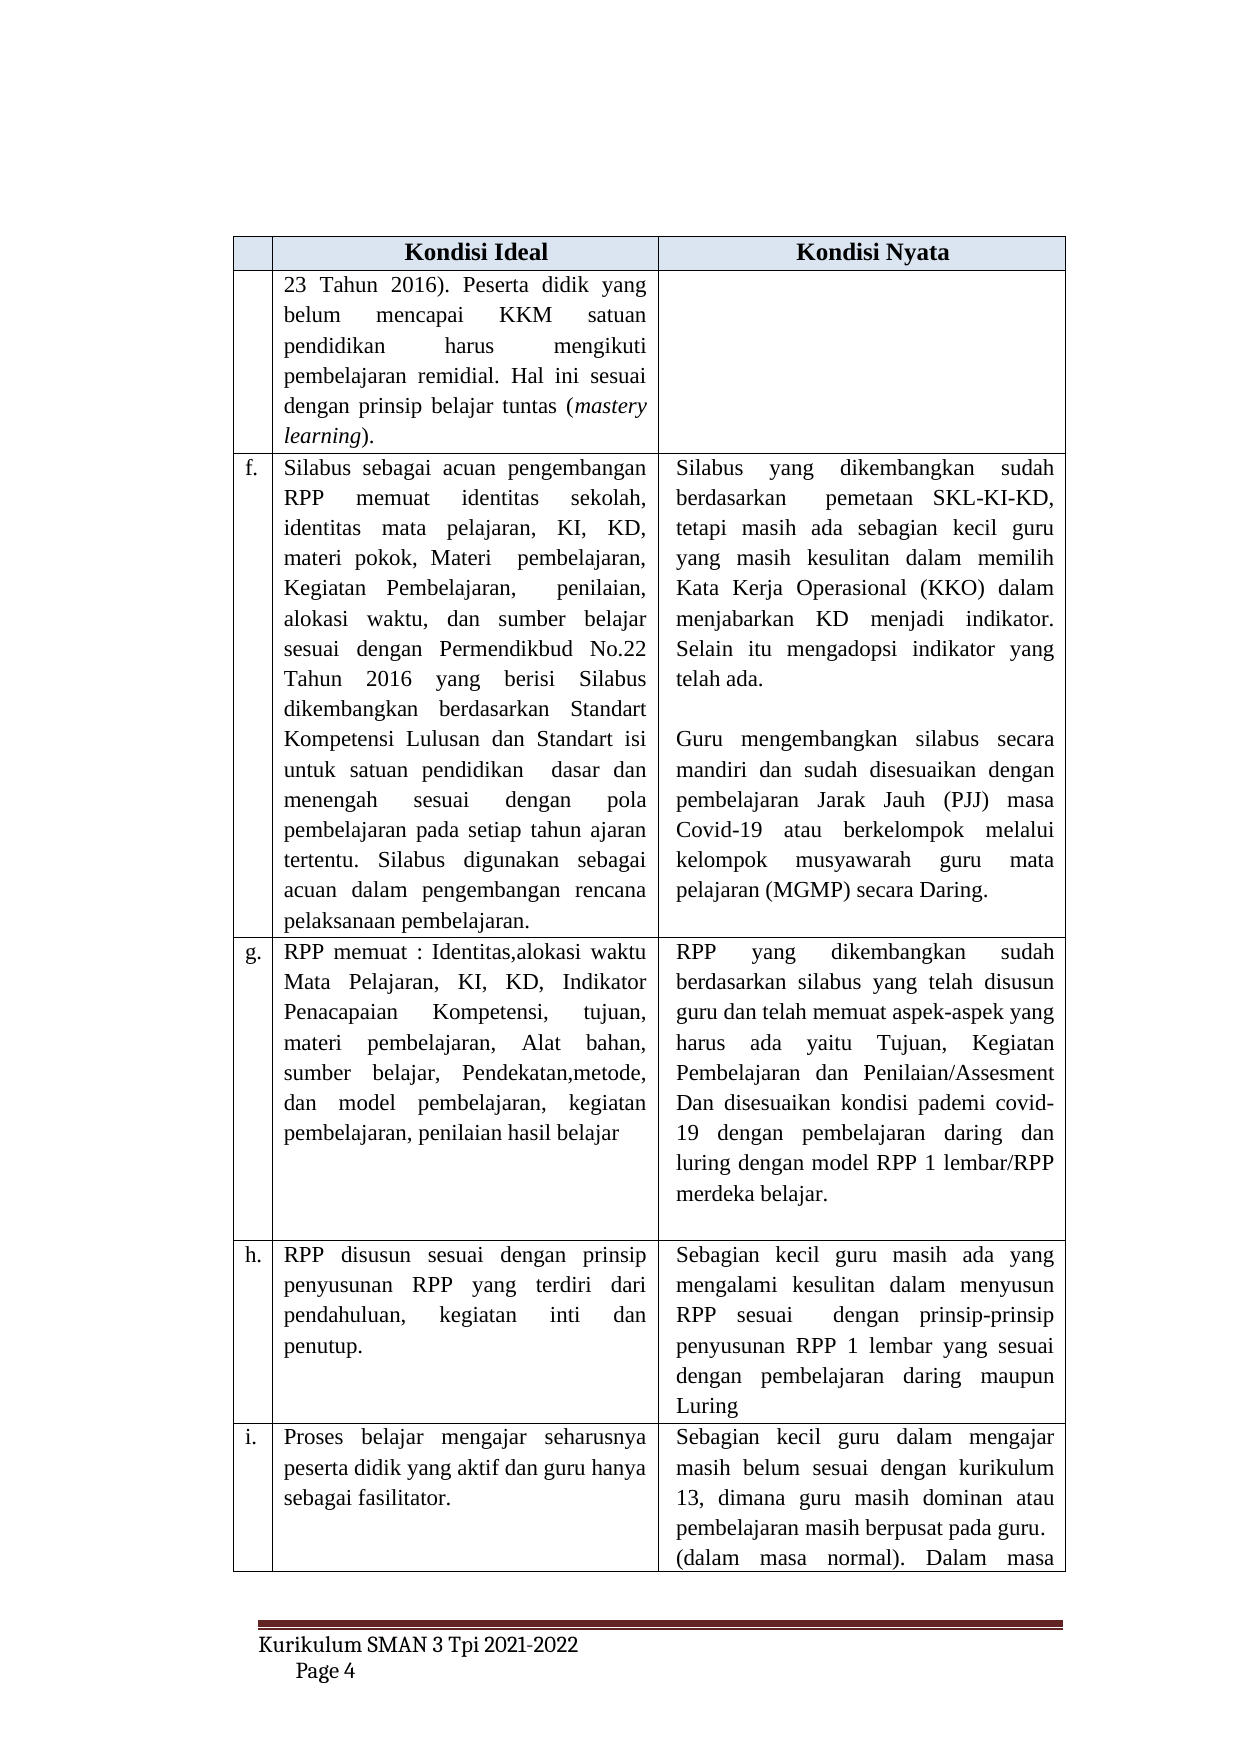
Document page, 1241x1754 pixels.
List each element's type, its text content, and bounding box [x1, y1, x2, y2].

table_cell [234, 1241, 272, 1422]
table_header [234, 237, 272, 270]
table_cell Silabus sebagai acuan pengembangan RPP memuat identitas sekolah, identitas mata pelajaran, KI, KD, materi pokok, Materi pembelajaran, Kegiatan Pembelajaran, penilaian, alokasi waktu, dan sumber belajar sesuai dengan Permendikbud No.22 Tahun 2016 yang berisi Silabus dikembangkan berdasarkan Standart Kompetensi Lulusan dan Standart isi untuk satuan pendidikan dasar dan menengah sesuai dengan pola pembelajaran pada setiap tahun ajaran tertentu. Silabus digunakan sebagai acuan dalam pengembangan rencana pelaksanaan pembelajaran. [273, 454, 658, 937]
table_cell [659, 1424, 1065, 1571]
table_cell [273, 271, 658, 453]
table_cell [234, 1424, 272, 1571]
table_cell RPP disusun sesuai dengan prinsip penyusunan RPP yang terdiri dari pendahuluan, kegiatan inti dan penutup. [273, 1241, 658, 1422]
table_header Kondisi Ideal [273, 237, 658, 270]
table_cell [234, 938, 272, 1240]
table_header Kondisi Nyata [659, 237, 1065, 270]
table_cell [659, 271, 1065, 453]
table_cell [234, 454, 272, 937]
table_cell [234, 271, 272, 453]
table_cell Silabus yang dikembangkan sudah berdasarkan pemetaan SKL-KI-KD, tetapi masih ada sebagian kecil guru yang masih kesulitan dalam memilih Kata Kerja Operasional (KKO) dalam menjabarkan KD menjadi indikator. Selain itu mengadopsi indikator yang telah ada. Guru mengembangkan silabus secara mandiri dan sudah disesuaikan dengan pembelajaran Jarak Jauh (PJJ) masa Covid-19 atau berkelompok melalui kelompok musyawarah guru mata pelajaran (MGMP) secara Daring. [659, 454, 1065, 937]
table_cell RPP yang dikembangkan sudah berdasarkan silabus yang telah disusun guru dan telah memuat aspek-aspek yang harus ada yaitu Tujuan, Kegiatan Pembelajaran dan Penilaian/Assesment Dan disesuaikan kondisi pademi covid-19 dengan pembelajaran daring dan luring dengan model RPP 1 lembar/RPP merdeka belajar. [659, 938, 1065, 1240]
table_cell RPP memuat : Identitas,alokasi waktu Mata Pelajaran, KI, KD, Indikator Penacapaian Kompetensi, tujuan, materi pembelajaran, Alat bahan, sumber belajar, Pendekatan,metode, dan model pembelajaran, kegiatan pembelajaran, penilaian hasil belajar [273, 938, 658, 1240]
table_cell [273, 1424, 658, 1571]
table_cell Sebagian kecil guru masih ada yang mengalami kesulitan dalam menyusun RPP sesuai dengan prinsip-prinsip penyusunan RPP 1 lembar yang sesuai dengan pembelajaran daring maupun Luring [659, 1241, 1065, 1422]
